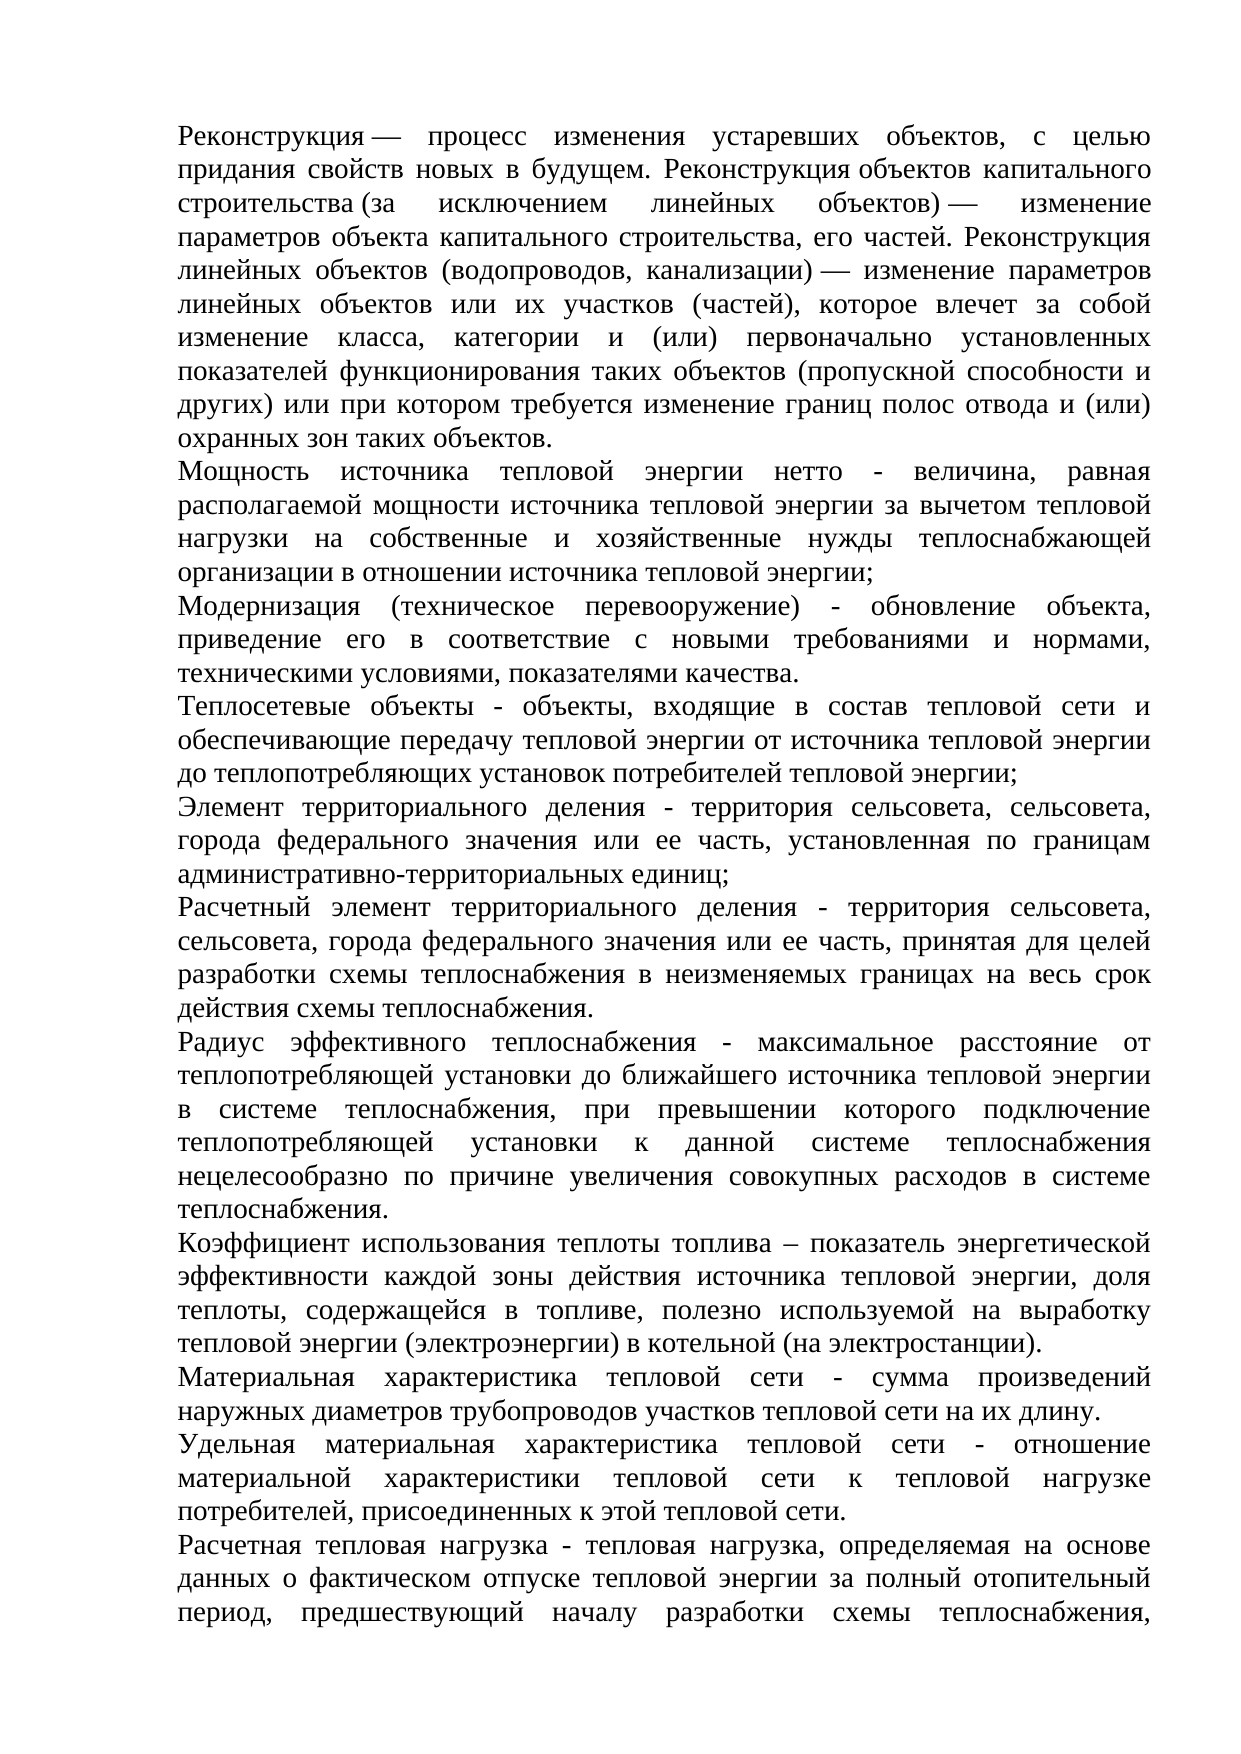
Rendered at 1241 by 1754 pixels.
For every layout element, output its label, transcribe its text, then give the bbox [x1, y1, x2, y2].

text Коэффициент использования теплоты топлива – показатель энергетической эффективности каждой зоны действия источника тепловой энергии, доля теплоты, содержащейся в топливе, полезно используемой на выработку тепловой энергии (электроэнергии) в котельной (на электростанции). [177, 1225, 1152, 1359]
text Расчетный элемент территориального деления - территория сельсовета, сельсовета, города федерального значения или ее часть, принятая для целей разработки схемы теплоснабжения в неизменяемых границах на весь срок действия схемы теплоснабжения. [177, 889, 1152, 1024]
text Элемент территориального деления - территория сельсовета, сельсовета, города федерального значения или ее часть, установленная по границам административно-территориальных единиц; [177, 789, 1152, 889]
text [177, 1527, 1152, 1627]
text Реконструкция — процесс изменения устаревших объектов, с целью придания свойств новых в будущем. Реконструкция объектов капитального строительства (за исключением линейных объектов) — изменение параметров объекта капитального строительства, его частей. Реконструкция линейных объектов (водопроводов, канализации) — изменение параметров линейных объектов или их участков (частей), которое влечет за собой изменение класса, категории и (или) первоначально установленных показателей функционирования таких объектов (пропускной способности и других) или при котором требуется изменение границ полос отвода и (или) охранных зон таких объектов. [177, 118, 1152, 453]
text Радиус эффективного теплоснабжения - максимальное расстояние от теплопотребляющей установки до ближайшего источника тепловой энергии в системе теплоснабжения, при превышении которого подключение теплопотребляющей установки к данной системе теплоснабжения нецелесообразно по причине увеличения совокупных расходов в системе теплоснабжения. [177, 1024, 1152, 1225]
text Мощность источника тепловой энергии нетто - величина, равная располагаемой мощности источника тепловой энергии за вычетом тепловой нагрузки на собственные и хозяйственные нужды теплоснабжающей организации в отношении источника тепловой энергии; [177, 453, 1152, 588]
text Модернизация (техническое перевооружение) - обновление объекта, приведение его в соответствие с новыми требованиями и нормами, техническими условиями, показателями качества. [177, 588, 1152, 688]
text Материальная характеристика тепловой сети - сумма произведений наружных диаметров трубопроводов участков тепловой сети на их длину. [177, 1359, 1152, 1426]
text Удельная материальная характеристика тепловой сети - отношение материальной характеристики тепловой сети к тепловой нагрузке потребителей, присоединенных к этой тепловой сети. [177, 1426, 1152, 1527]
text Теплосетевые объекты - объекты, входящие в состав тепловой сети и обеспечивающие передачу тепловой энергии от источника тепловой энергии до теплопотребляющих установок потребителей тепловой энергии; [177, 688, 1152, 789]
